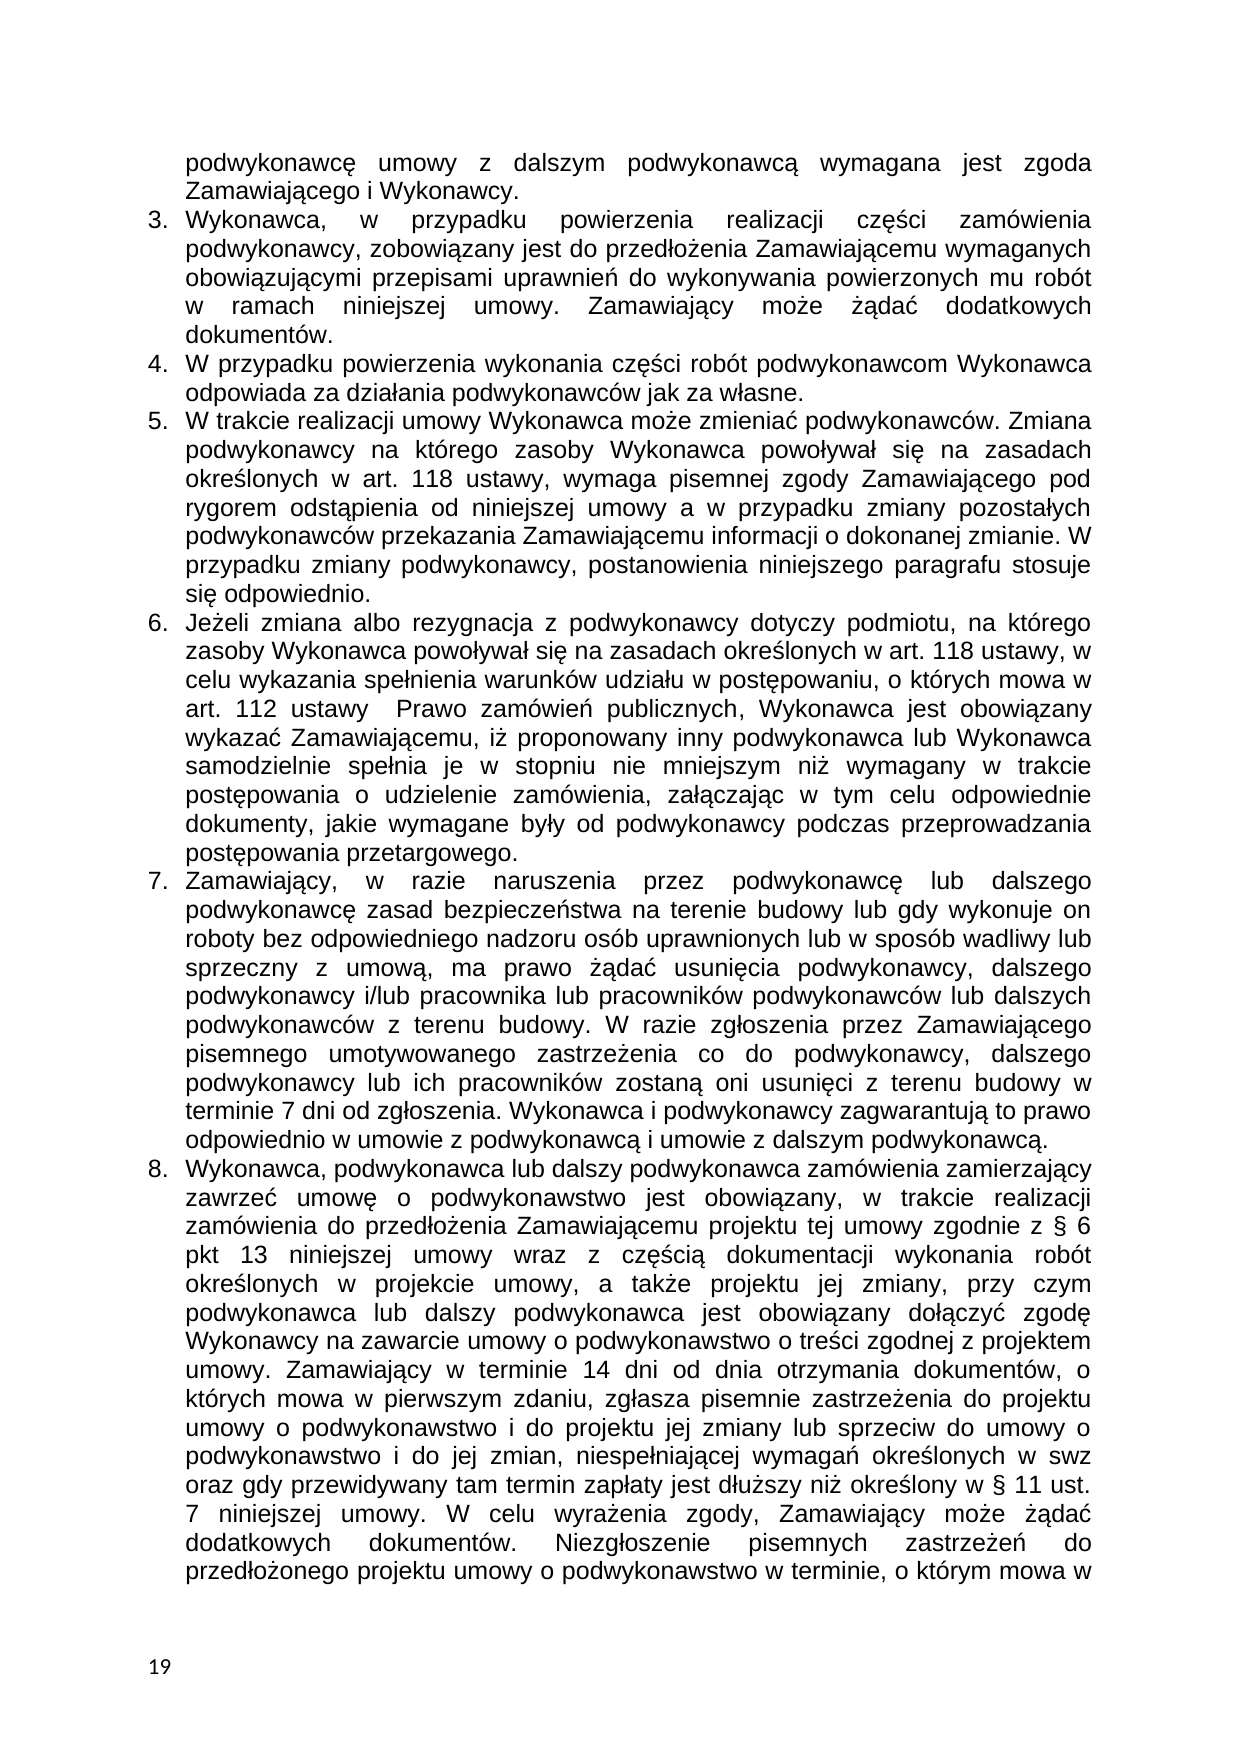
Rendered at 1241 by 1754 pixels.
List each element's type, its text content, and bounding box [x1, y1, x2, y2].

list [148, 148, 1093, 205]
list Zamawiający, w razie naruszenia przez podwykonawcę lub dalszego podwykonawcę zasad bezpieczeństwa na terenie budowy lub gdy wykonuje on roboty bez odpowiedniego nadzoru osób uprawnionych lub w sposób wadliwy lub sprzeczny z umową, ma prawo żądać usunięcia podwykonawcy, dalszego podwykonawcy i/lub pracownika lub pracowników podwykonawców lub dalszych podwykonawców z terenu budowy. W razie zgłoszenia przez Zamawiającego pisemnego umotywowanego zastrzeżenia co do podwykonawcy, dalszego podwykonawcy lub ich pracowników zostaną oni usunięci z terenu budowy w terminie 7 dni od zgłoszenia. Wykonawca i podwykonawcy zagwarantują to prawo odpowiednio w umowie z podwykonawcą i umowie z dalszym podwykonawcą. [148, 866, 1093, 1154]
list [148, 1154, 1093, 1585]
list Wykonawca, w przypadku powierzenia realizacji części zamówienia podwykonawcy, zobowiązany jest do przedłożenia Zamawiającemu wymaganych obowiązującymi przepisami uprawnień do wykonywania powierzonych mu robót w ramach niniejszej umowy. Zamawiający może żądać dodatkowych dokumentów. [148, 205, 1093, 349]
list Jeżeli zmiana albo rezygnacja z podwykonawcy dotyczy podmiotu, na którego zasoby Wykonawca powoływał się na zasadach określonych w art. 118 ustawy, w celu wykazania spełnienia warunków udziału w postępowaniu, o których mowa w art. 112 ustawy Prawo zamówień publicznych, Wykonawca jest obowiązany wykazać Zamawiającemu, iż proponowany inny podwykonawca lub Wykonawca samodzielnie spełnia je w stopniu nie mniejszym niż wymagany w trakcie postępowania o udzielenie zamówienia, załączając w tym celu odpowiednie dokumenty, jakie wymagane były od podwykonawcy podczas przeprowadzania postępowania przetargowego. [148, 608, 1093, 866]
list W trakcie realizacji umowy Wykonawca może zmieniać podwykonawców. Zmiana podwykonawcy na którego zasoby Wykonawca powoływał się na zasadach określonych w art. 118 ustawy, wymaga pisemnej zgody Zamawiającego pod rygorem odstąpienia od niniejszej umowy a w przypadku zmiany pozostałych podwykonawców przekazania Zamawiającemu informacji o dokonanej zmianie. W przypadku zmiany podwykonawcy, postanowienia niniejszego paragrafu stosuje się odpowiednio. [148, 406, 1093, 608]
list W przypadku powierzenia wykonania części robót podwykonawcom Wykonawca odpowiada za działania podwykonawców jak za własne. [148, 349, 1093, 406]
